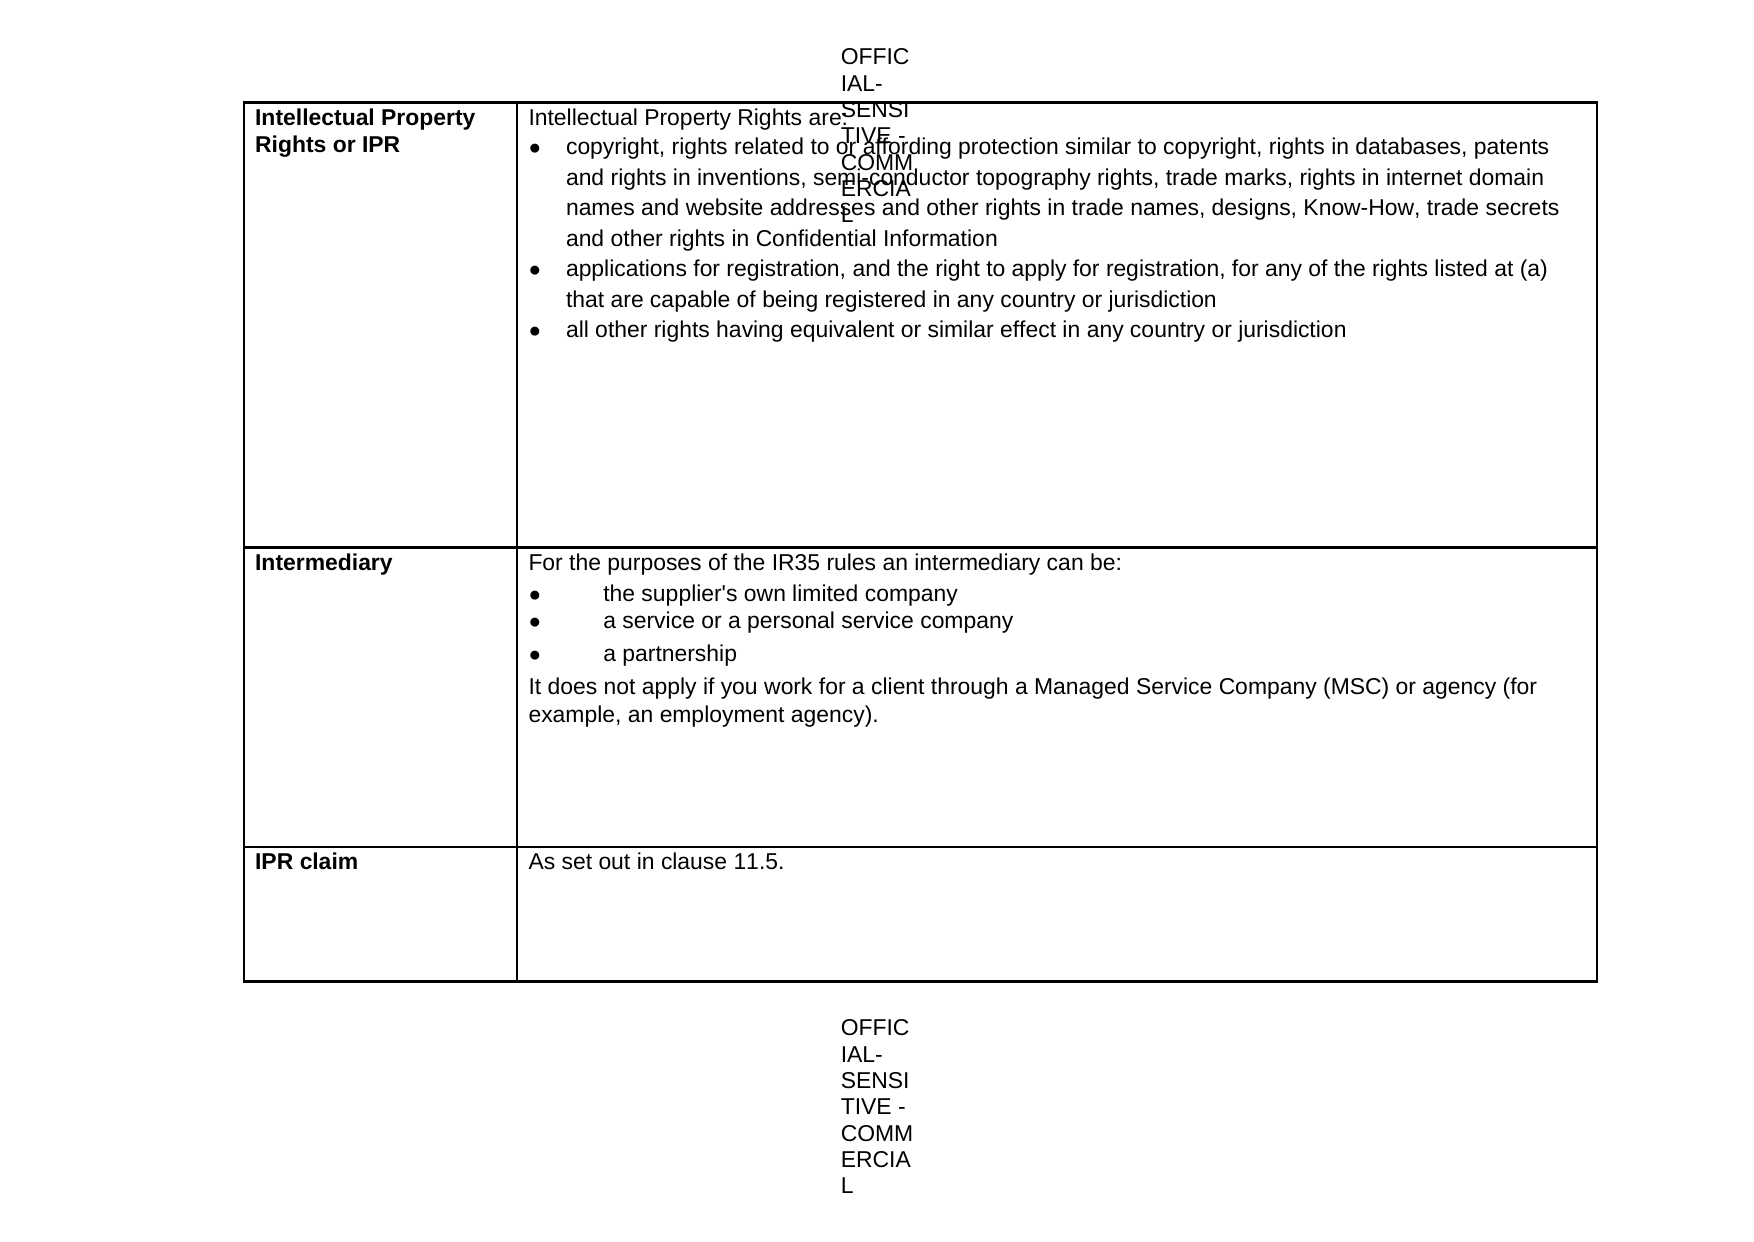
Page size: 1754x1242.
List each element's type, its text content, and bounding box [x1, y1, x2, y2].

table_cell IPR claim [245, 848, 516, 980]
table_cell Intellectual Property Rights or IPR [245, 104, 516, 546]
table_cell For the purposes of the IR35 rules an intermediary can be: the supplier's own limited company a service or a personal service company a partnership It does not apply if you work for a client through a Managed Service Company (MSC) or agency (for example, an employment agency). [518, 549, 1596, 846]
table_cell Intellectual Property Rights are: copyright, rights related to or affording protection similar to copyright, rights in databases, patents and rights in inventions, semi-conductor topography rights, trade marks, rights in internet domain names and website addresses and other rights in trade names, designs, Know-How, trade secrets and other rights in Confidential Information applications for registration, and the right to apply for registration, for any of the rights listed at (a) that are capable of being registered in any country or jurisdiction all other rights having equivalent or similar effect in any country or jurisdiction [518, 104, 1596, 546]
table_cell As set out in clause 11.5. [518, 848, 1596, 980]
table_cell Intermediary [245, 549, 516, 846]
